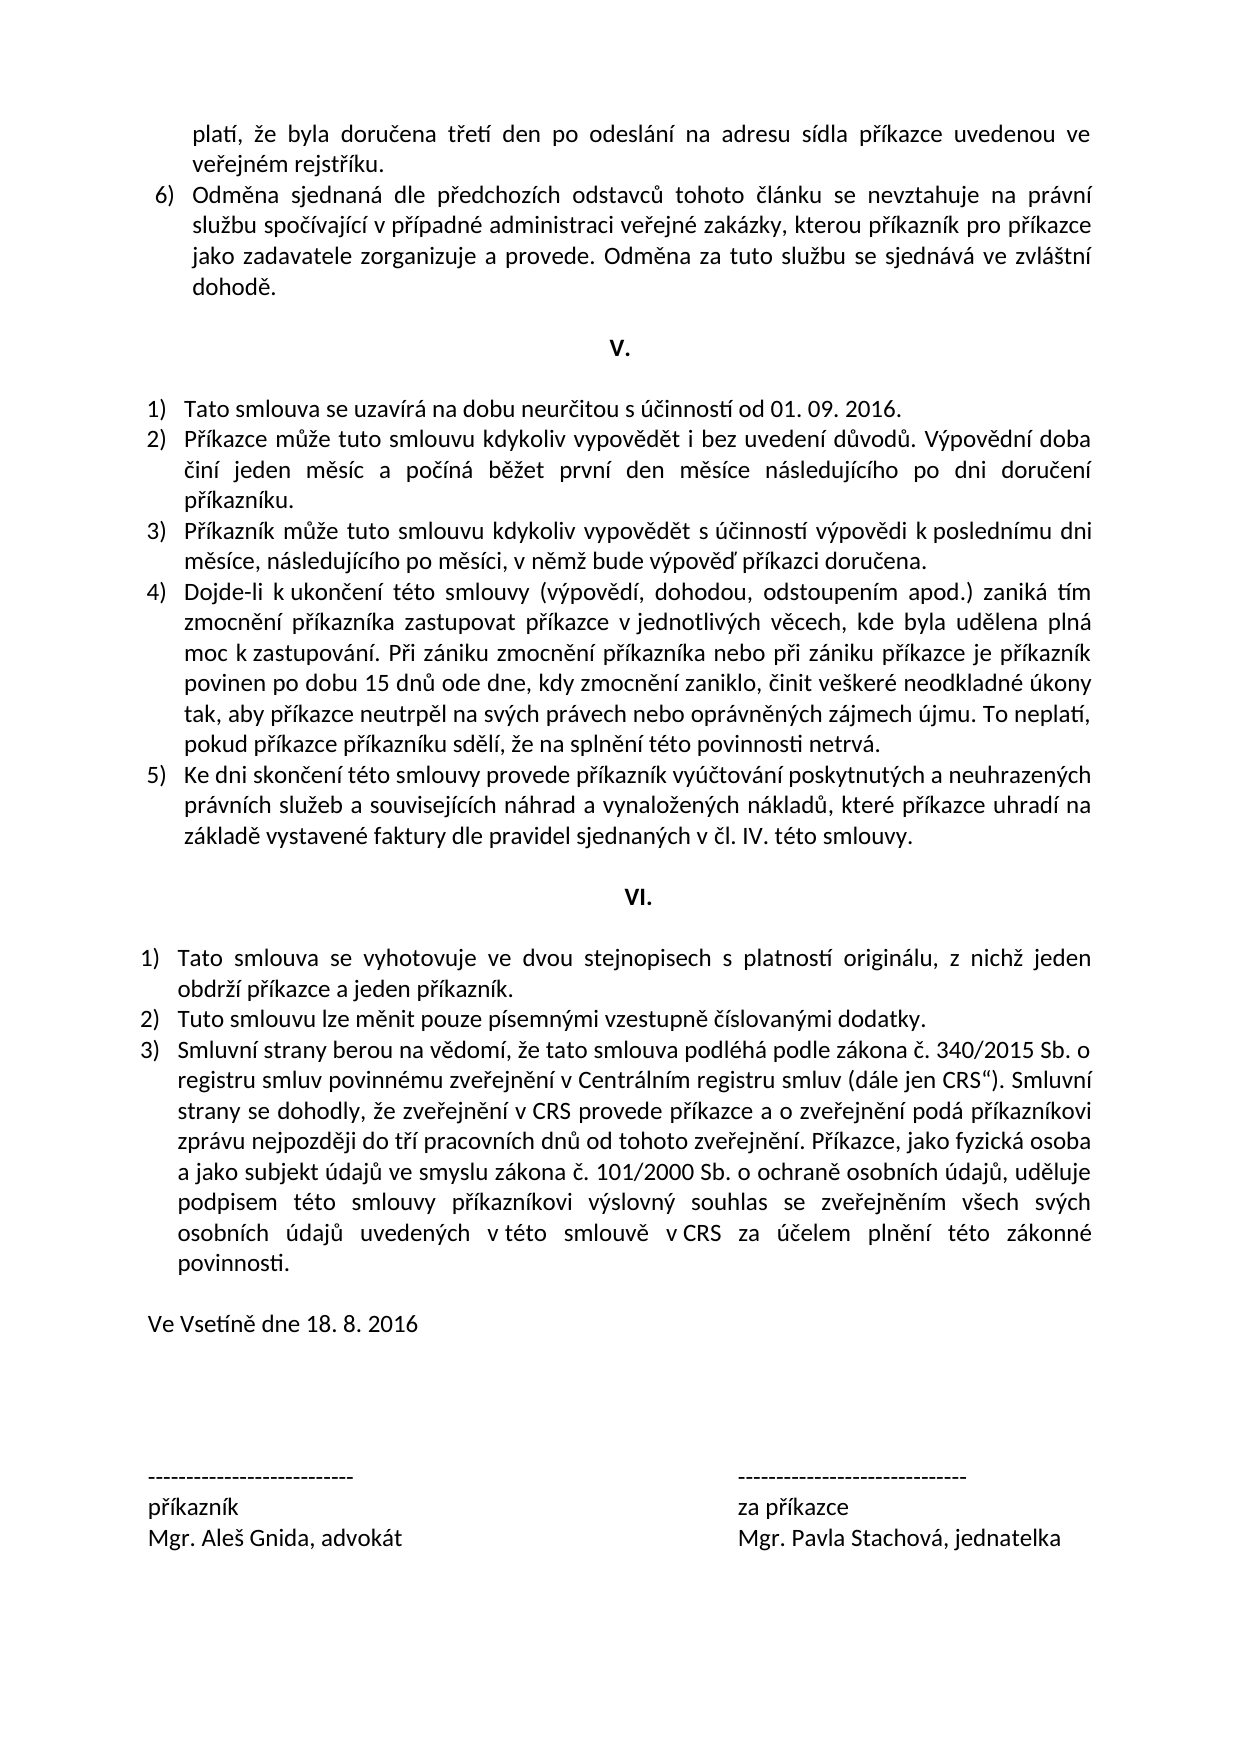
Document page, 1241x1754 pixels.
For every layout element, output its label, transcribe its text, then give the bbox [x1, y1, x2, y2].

text V. [148, 332, 1093, 362]
list Odměna sjednaná dle předchozích odstavců tohoto článku se nevztahuje na právní službu spočívající v případné administraci veřejné zakázky, kterou příkazník pro příkazce jako zadavatele zorganizuje a provede. Odměna za tuto službu se sjednává ve zvláštní dohodě. [154, 179, 1093, 301]
text --------------------------- ------------------------------ [148, 1461, 1093, 1492]
list Dojde-li k ukončení této smlouvy (výpovědí, dohodou, odstoupením apod.) zaniká tím zmocnění příkazníka zastupovat příkazce v jednotlivých věcech, kde byla udělena plná moc k zastupování. Při zániku zmocnění příkazníka nebo při zániku příkazce je příkazník povinen po dobu 15 dnů ode dne, kdy zmocnění zaniklo, činit veškeré neodkladné úkony tak, aby příkazce neutrpěl na svých právech nebo oprávněných zájmech újmu. To neplatí, pokud příkazce příkazníku sdělí, že na splnění této povinnosti netrvá. [146, 576, 1093, 759]
text VI. [184, 881, 1093, 912]
list Příkazník může tuto smlouvu kdykoliv vypovědět s účinností výpovědi k poslednímu dni měsíce, následujícího po měsíci, v němž bude výpověď příkazci doručena. [146, 515, 1093, 576]
text příkazník za příkazce [148, 1492, 1093, 1522]
list Příkazce může tuto smlouvu kdykoliv vypovědět i bez uvedení důvodů. Výpovědní doba činí jeden měsíc a počíná běžet první den měsíce následujícího po dni doručení příkazníku. [146, 423, 1093, 515]
list Smluvní strany berou na vědomí, že tato smlouva podléhá podle zákona č. 340/2015 Sb. o registru smluv povinnému zveřejnění v Centrálním registru smluv (dále jen CRS“). Smluvní strany se dohodly, že zveřejnění v CRS provede příkazce a o zveřejnění podá příkazníkovi zprávu nejpozději do tří pracovních dnů od tohoto zveřejnění. Příkazce, jako fyzická osoba a jako subjekt údajů ve smyslu zákona č. 101/2000 Sb. o ochraně osobních údajů, uděluje podpisem této smlouvy příkazníkovi výslovný souhlas se zveřejněním všech svých osobních údajů uvedených v této smlouvě v CRS za účelem plnění této zákonné povinnosti. [140, 1034, 1093, 1278]
list Tato smlouva se uzavírá na dobu neurčitou s účinností od 01. 09. 2016. [146, 393, 1093, 423]
text Mgr. Aleš Gnida, advokát Mgr. Pavla Stachová, jednatelka [148, 1522, 1093, 1553]
list Tato smlouva se vyhotovuje ve dvou stejnopisech s platností originálu, z nichž jeden obdrží příkazce a jeden příkazník. [140, 942, 1093, 1003]
list Tuto smlouvu lze měnit pouze písemnými vzestupně číslovanými dodatky. [140, 1003, 1093, 1034]
text Ve Vsetíně dne 18. 8. 2016 [148, 1308, 1093, 1339]
list Ke dni skončení této smlouvy provede příkazník vyúčtování poskytnutých a neuhrazených právních služeb a souvisejících náhrad a vynaložených nákladů, které příkazce uhradí na základě vystavené faktury dle pravidel sjednaných v čl. IV. této smlouvy. [146, 759, 1093, 851]
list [154, 118, 1093, 179]
